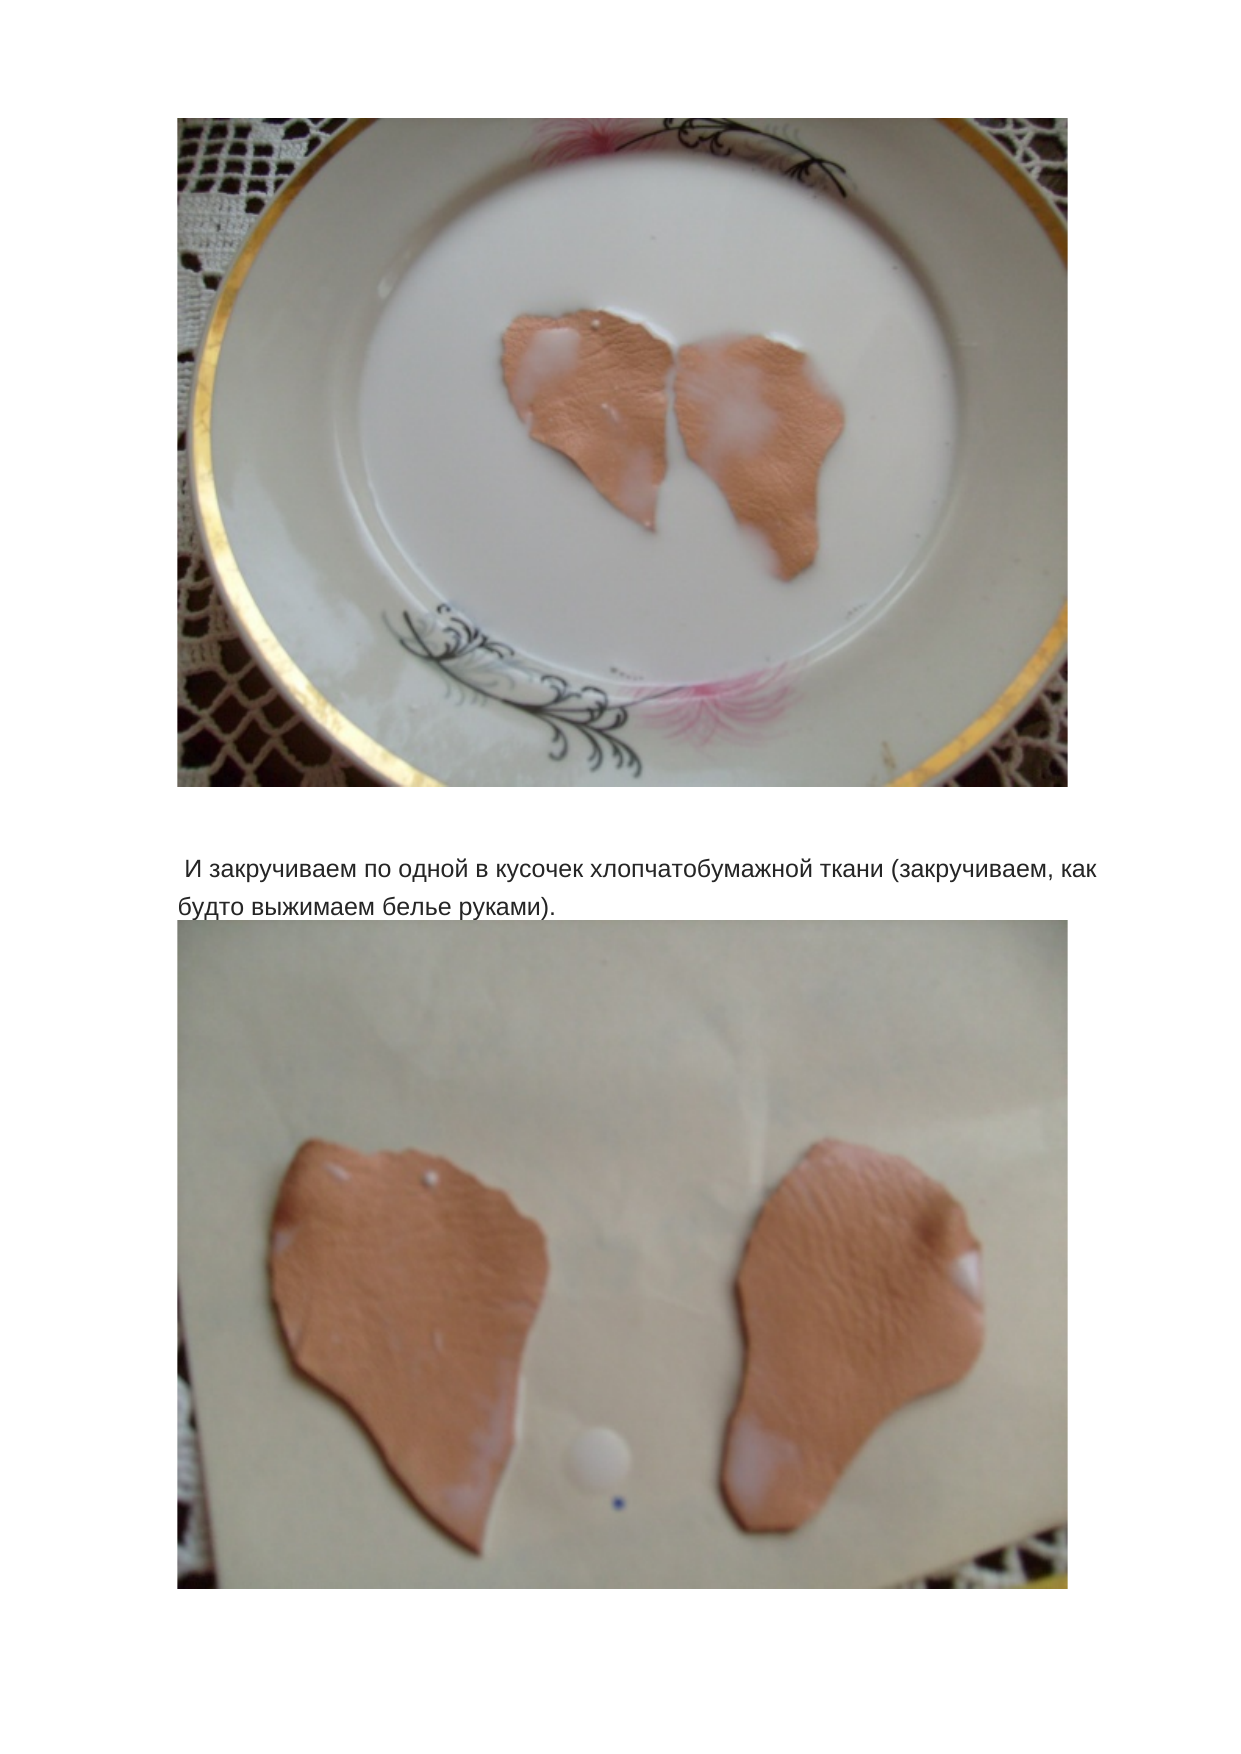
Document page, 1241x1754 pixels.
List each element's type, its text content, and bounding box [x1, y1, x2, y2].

text И закручиваем по одной в кусочек хлопчатобумажной ткани (закручиваем, как будто выжимаем белье руками). [177, 808, 1152, 920]
picture [177, 118, 1068, 787]
picture [177, 920, 1068, 1589]
